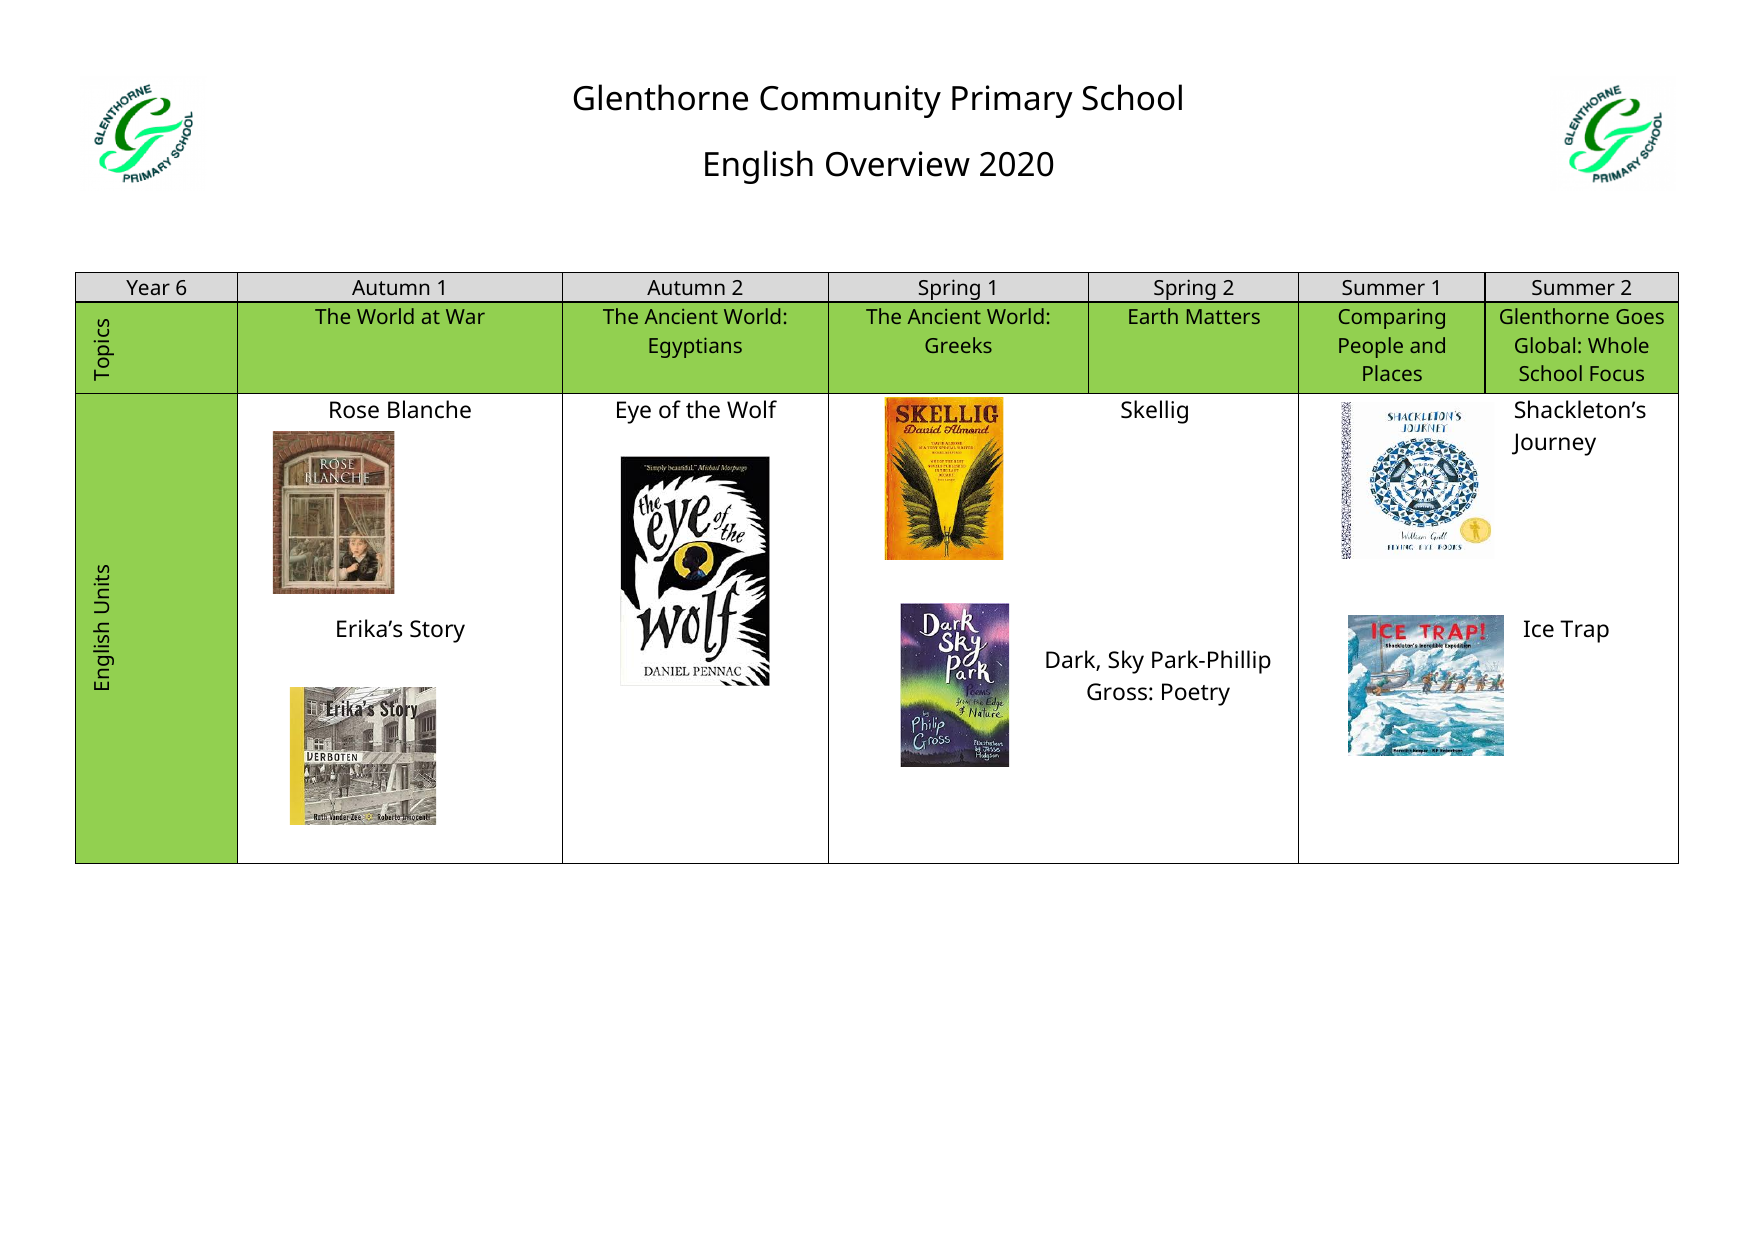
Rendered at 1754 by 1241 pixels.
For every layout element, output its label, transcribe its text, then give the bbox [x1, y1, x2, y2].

table_cell The World at War [238, 303, 562, 393]
table_cell Earth Matters [1089, 303, 1298, 393]
picture [884, 397, 1004, 560]
table_cell Eye of the Wolf [563, 394, 828, 863]
table_cell Comparing People and Places [1299, 303, 1484, 393]
text English Overview 2020 [208, 141, 1548, 186]
table_cell The Ancient World: Egyptians [563, 303, 828, 393]
table_cell Topics [76, 303, 237, 393]
picture [1548, 76, 1677, 189]
picture [272, 431, 395, 594]
table_cell The Ancient World: Greeks [829, 303, 1088, 393]
table_cell Shackleton’s Journey Ice Trap [1299, 394, 1678, 863]
table_header Autumn 2 [563, 273, 828, 301]
picture [900, 603, 1010, 767]
table_cell Rose Blanche Erika’s Story [238, 394, 562, 863]
picture [1348, 615, 1504, 756]
picture [620, 456, 770, 686]
table_header Year 6 [76, 273, 237, 301]
picture [289, 687, 437, 825]
table_header Spring 2 [1089, 273, 1298, 301]
picture [1341, 402, 1495, 559]
table_header Summer 1 [1299, 273, 1484, 301]
picture [78, 76, 208, 189]
table_header Spring 1 [829, 273, 1088, 301]
text Glenthorne Community Primary School [75, 75, 1679, 120]
table_cell English Units [76, 394, 237, 863]
table_cell Glenthorne Goes Global: Whole School Focus [1486, 303, 1678, 393]
table_cell Skellig Dark, Sky Park-Phillip Gross: Poetry [829, 394, 1298, 863]
table_header Summer 2 [1486, 273, 1678, 301]
table_header Autumn 1 [238, 273, 562, 301]
